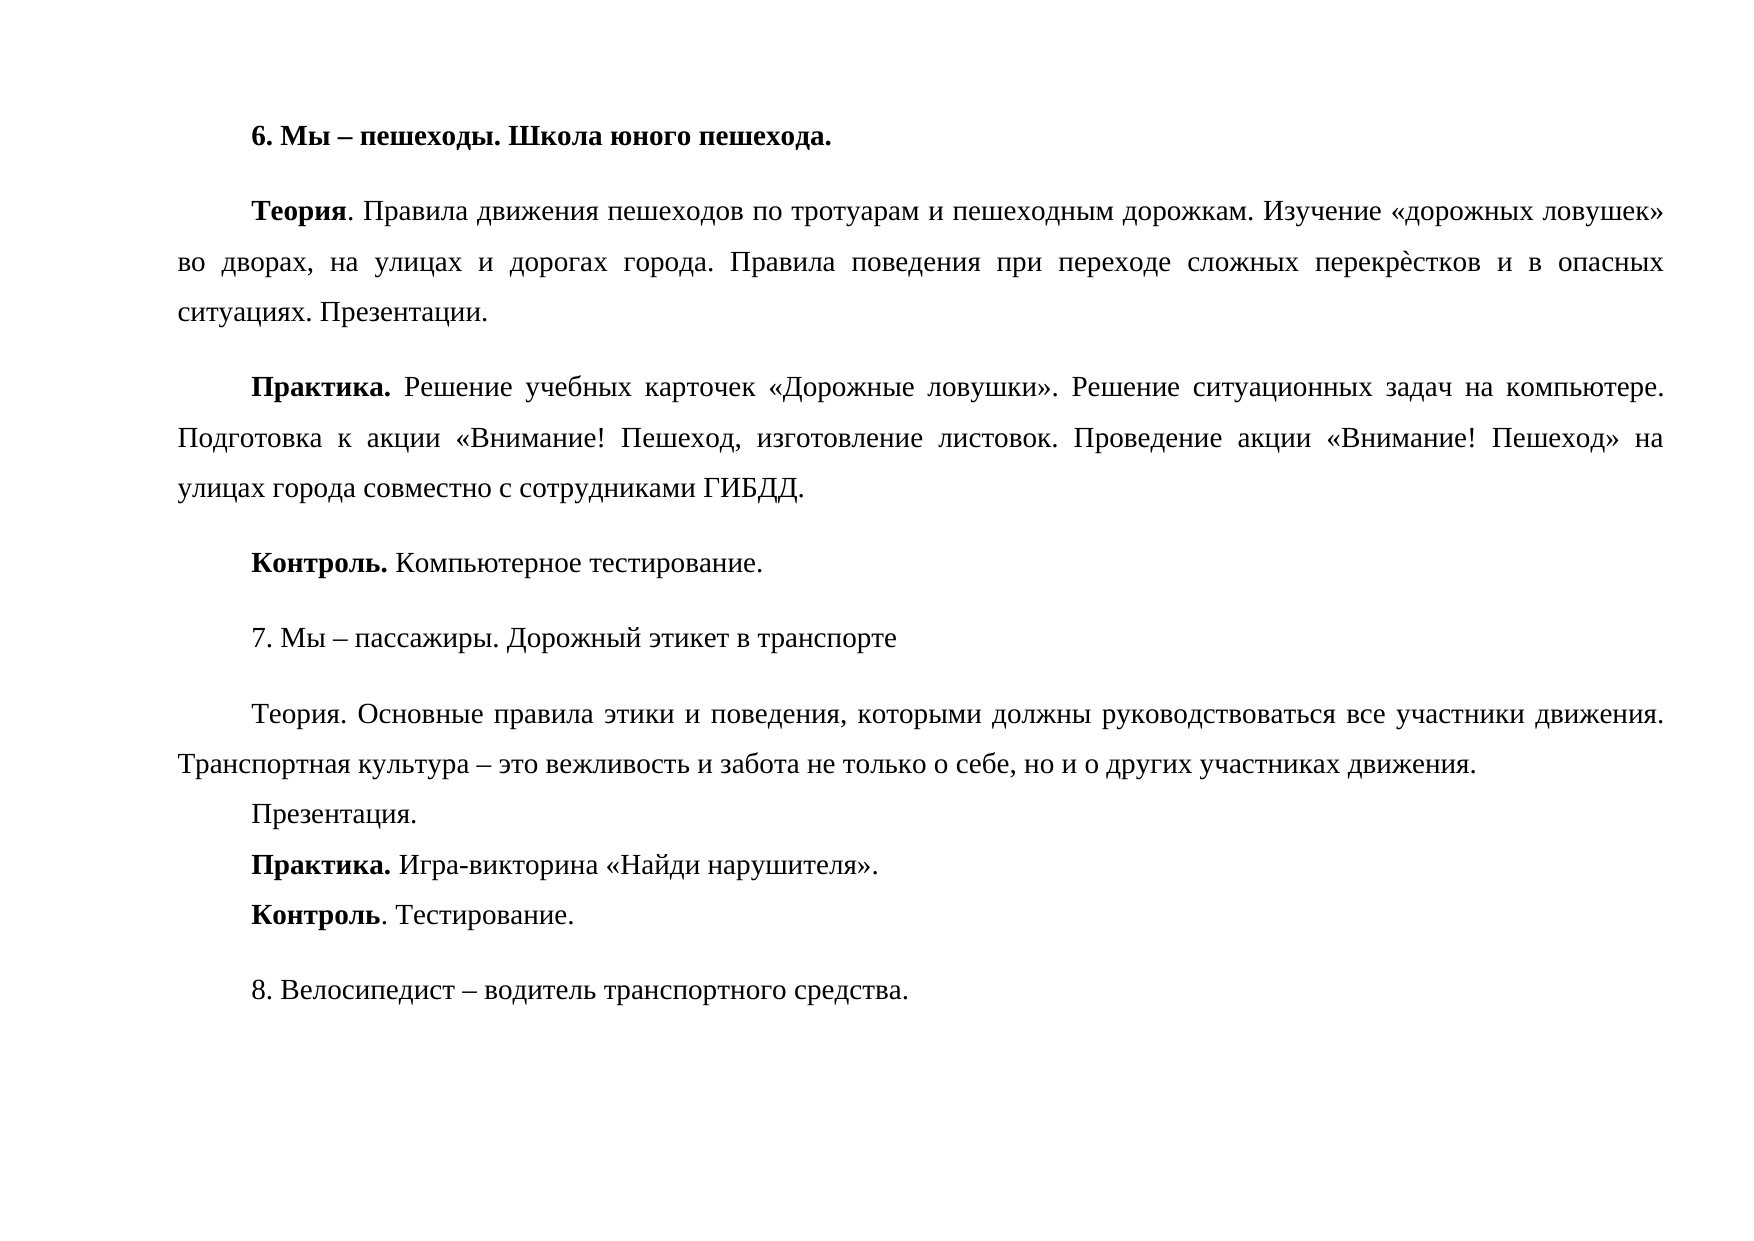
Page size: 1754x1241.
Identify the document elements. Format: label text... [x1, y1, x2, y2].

text 7. Мы – пассажиры. Дорожный этикет в транспорте [177, 621, 1665, 654]
text 6. Мы – пешеходы. Школа юного пешехода. [177, 118, 1665, 152]
text Теория. Правила движения пешеходов по тротуарам и пешеходным дорожкам. Изучение «дорожных ловушек» во дворах, на улицах и дорогах города. Правила поведения при переходе сложных перекрѐстков и в опасных ситуациях. Презентации. [177, 193, 1665, 328]
text Теория. Основные правила этики и поведения, которыми должны руководствоваться все участники движения. Транспортная культура – это вежливость и забота не только о себе, но и о других участниках движения. [177, 696, 1665, 780]
text Практика. Игра-викторина «Найди нарушителя». [177, 847, 1665, 880]
text Контроль. Компьютерное тестирование. [177, 545, 1665, 579]
text Контроль. Тестирование. [177, 897, 1665, 931]
text Практика. Решение учебных карточек «Дорожные ловушки». Решение ситуационных задач на компьютере. Подготовка к акции «Внимание! Пешеход, изготовление листовок. Проведение акции «Внимание! Пешеход» на улицах города совместно с сотрудниками ГИБДД. [177, 369, 1665, 503]
text 8. Велосипедист – водитель транспортного средства. [177, 972, 1665, 1006]
text Презентация. [177, 797, 1665, 830]
